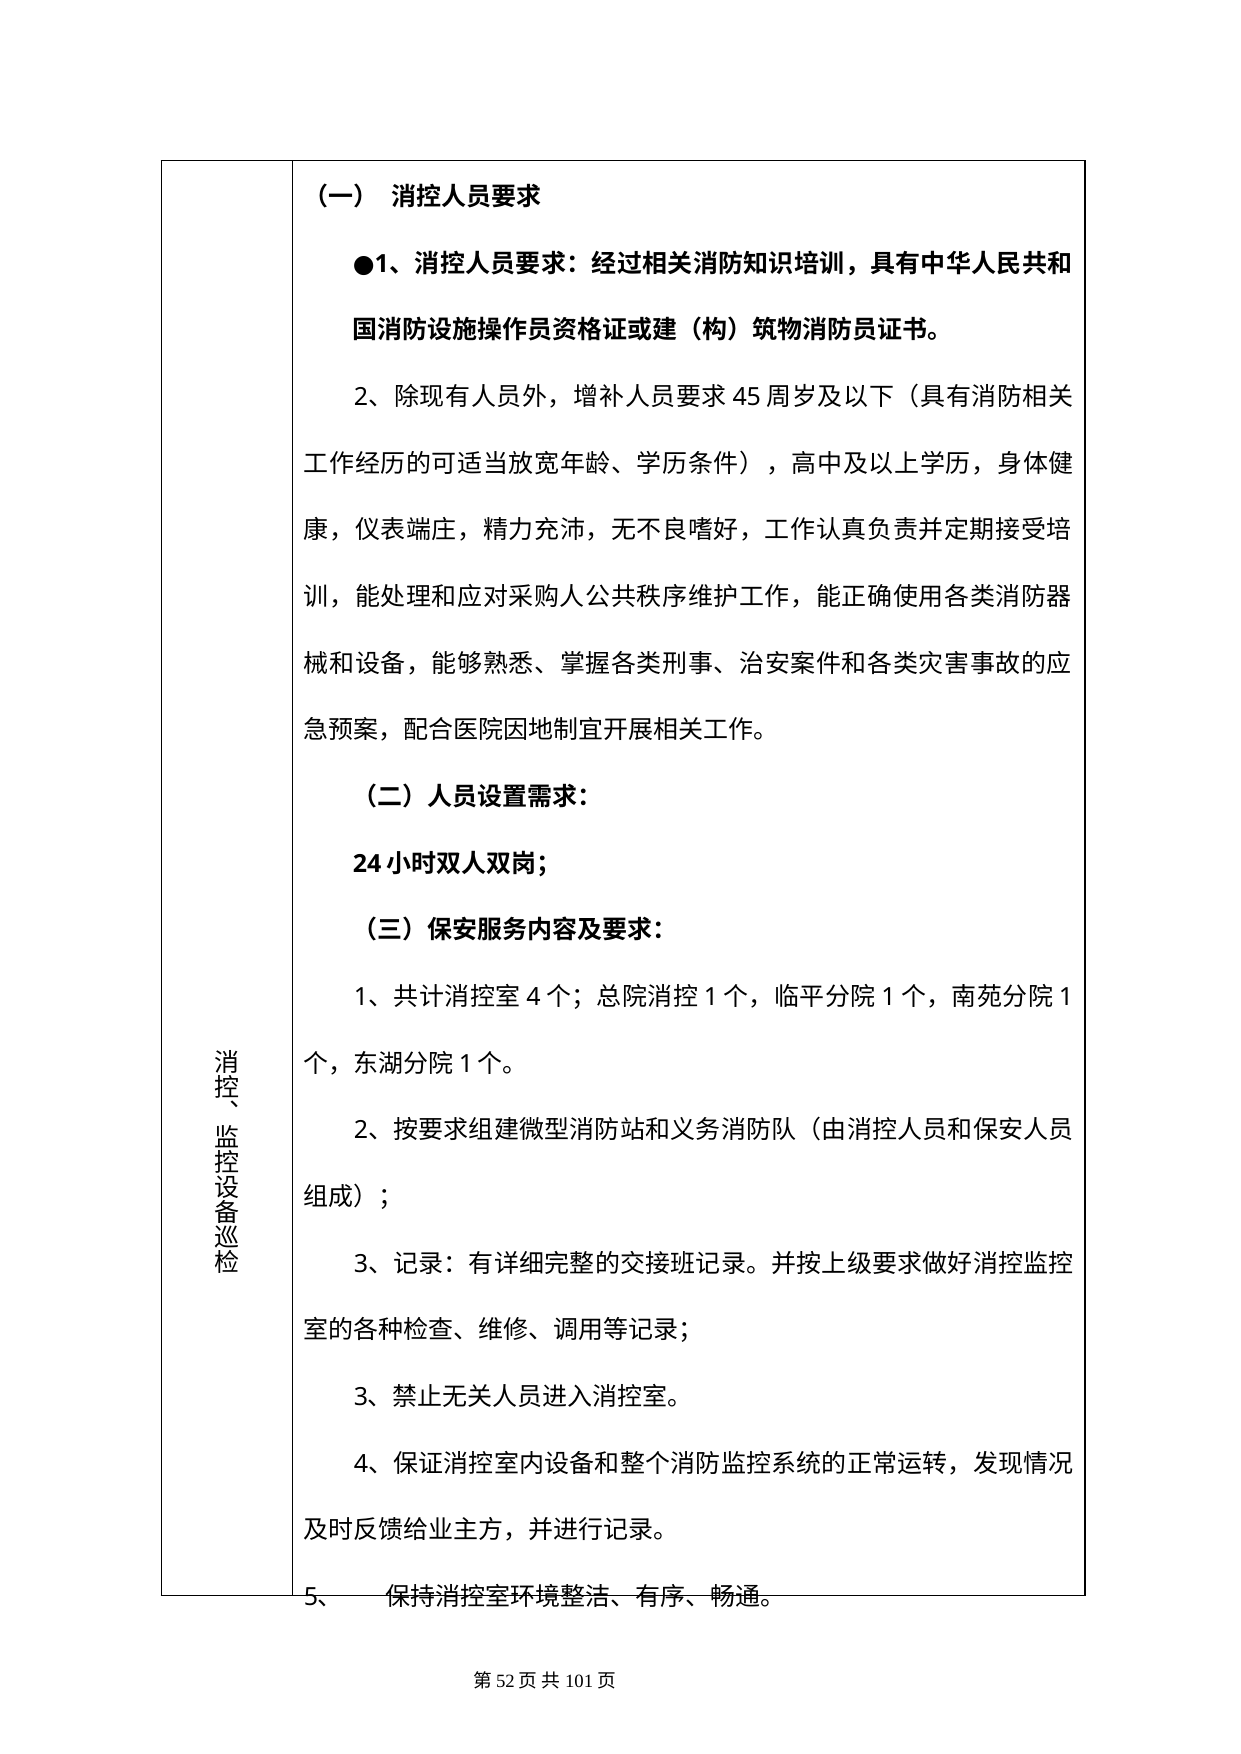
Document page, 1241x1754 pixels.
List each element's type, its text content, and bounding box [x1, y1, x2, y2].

table_cell 消控人员要求 ●1、消控人员要求：经过相关消防知识培训，具有中华人民共和国消防设施操作员资格证或建（构）筑物消防员证书。 2、除现有人员外，增补人员要求45周岁及以下（具有消防相关工作经历的可适当放宽年龄、学历条件），高中及以上学历，身体健康，仪表端庄，精力充沛，无不良嗜好，工作认真负责并定期接受培训，能处理和应对采购人公共秩序维护工作，能正确使用各类消防器械和设备，能够熟悉、掌握各类刑事、治安案件和各类灾害事故的应急预案，配合医院因地制宜开展相关工作。 （二）人员设置需求： 24小时双人双岗； （三）保安服务内容及要求： 1、共计消控室4个；总院消控1个，临平分院1个，南苑分院1个，东湖分院1个。 2、按要求组建微型消防站和义务消防队（由消控人员和保安人员组成）； 3、记录：有详细完整的交接班记录。并按上级要求做好消控监控室的各种检查、维修、调用等记录； 3、禁止无关人员进入消控室。 4、保证消控室内设备和整个消防监控系统的正常运转，发现情况及时反馈给业主方，并进行记录。 保持消控室环境整洁、有序、畅通。 6、对办公室内有报警感应设施的重点部位，进行必要的安全检查，按时开启、关闭报警及其他有关设施。 8、提供帮助：在遇到来办公楼咨询和服务的老人、残疾人等需要帮助时，应主动热情，并提供需要的导诊服务。 9、应急响应：接到火警、警情后3分钟内到达现场处置，并报负责人，同时根据要求与警方联系与协调。 10、工作纪律：保安员在工作期间要接受采购人的领导和监督，遵守采购人的有关规章制度。 [293, 161, 1084, 1594]
table_cell 消控、监控设备巡检 [162, 161, 292, 1594]
